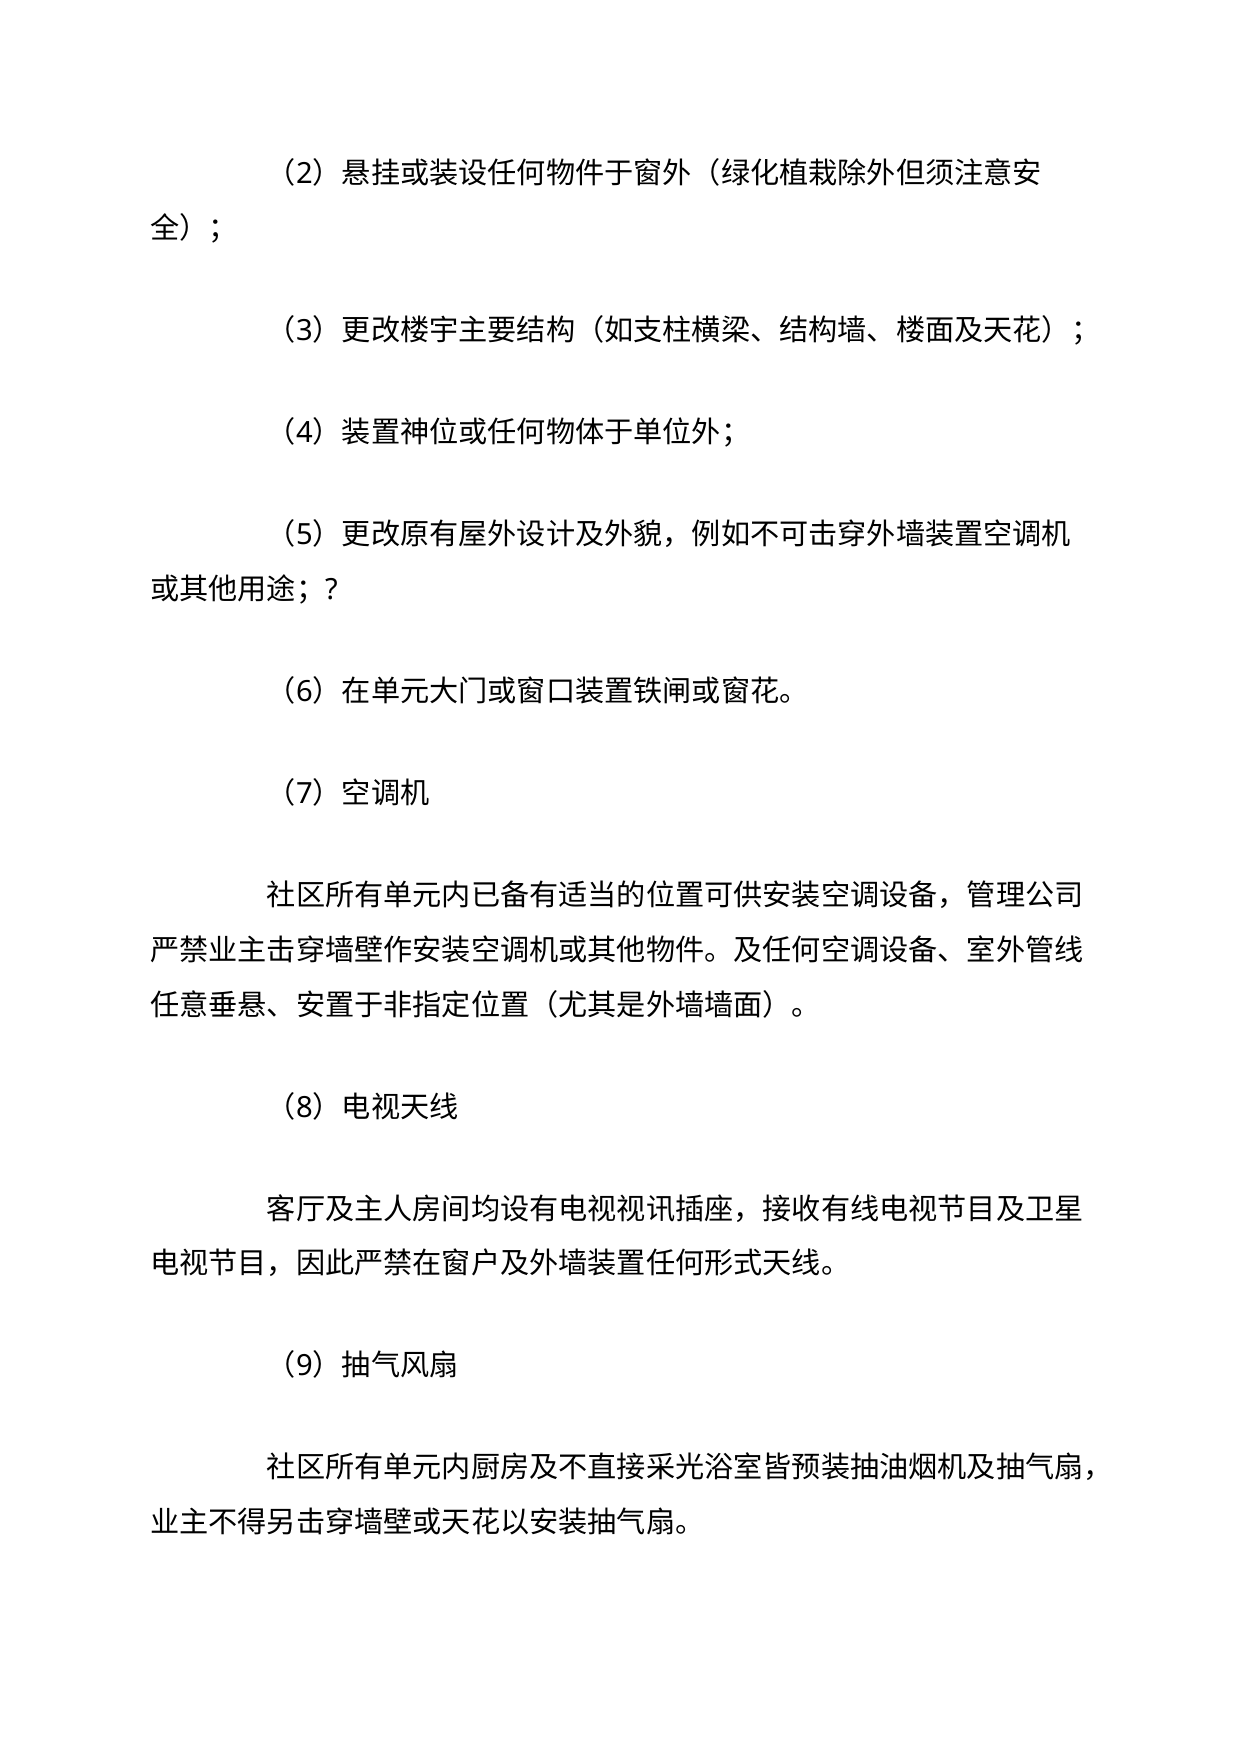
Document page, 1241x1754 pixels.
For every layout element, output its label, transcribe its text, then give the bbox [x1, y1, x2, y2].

text （9）抽气风扇 [150, 1342, 1090, 1384]
text （4）装置神位或任何物体于单位外； [150, 409, 1090, 451]
text （8）电视天线 [150, 1083, 1090, 1126]
text （7）空调机 [150, 770, 1090, 812]
text 社区所有单元内已备有适当的位置可供安装空调设备，管理公司严禁业主击穿墙壁作安装空调机或其他物件。及任何空调设备、室外管线任意垂悬、安置于非指定位置（尤其是外墙墙面）。 [150, 872, 1090, 1024]
text （3）更改楼宇主要结构（如支柱横梁、结构墙、楼面及天花）； [150, 307, 1090, 349]
text （6）在单元大门或窗口装置铁闸或窗花。 [150, 668, 1090, 710]
text （2）悬挂或装设任何物件于窗外（绿化植栽除外但须注意安全）； [150, 150, 1090, 247]
text 社区所有单元内厨房及不直接采光浴室皆预装抽油烟机及抽气扇，业主不得另击穿墙壁或天花以安装抽气扇。 [150, 1444, 1090, 1541]
text 客厅及主人房间均设有电视视讯插座，接收有线电视节目及卫星电视节目，因此严禁在窗户及外墙装置任何形式天线。 [150, 1185, 1090, 1282]
text （5）更改原有屋外设计及外貌，例如不可击穿外墙装置空调机或其他用途；? [150, 511, 1090, 608]
